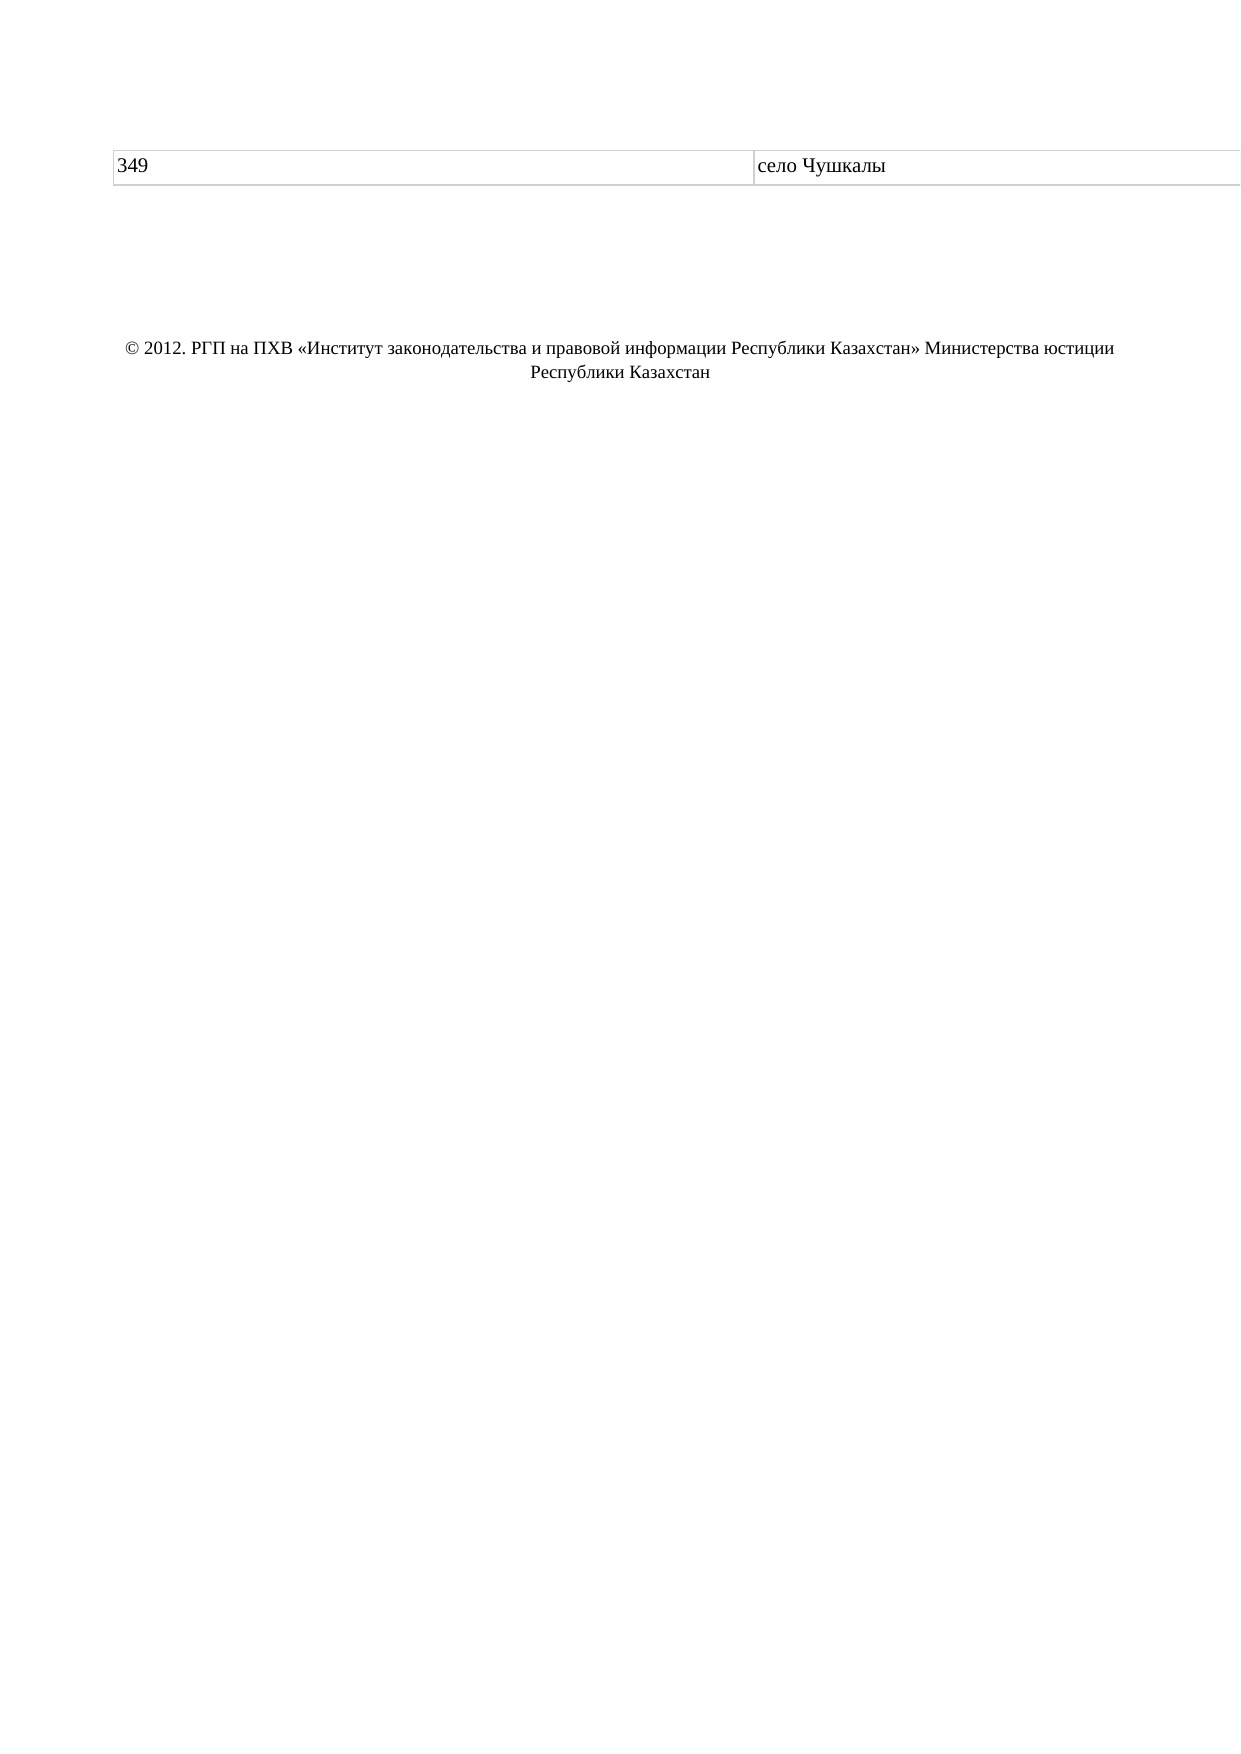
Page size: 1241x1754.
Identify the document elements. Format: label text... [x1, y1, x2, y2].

text © 2012. РГП на ПХВ «Институт законодательства и правовой информации Республики Казахстан» Министерства юстиции Республики Казахстан [112, 337, 1128, 383]
table_cell село Чушкалы [755, 151, 1240, 184]
table_cell 349 [114, 151, 753, 184]
